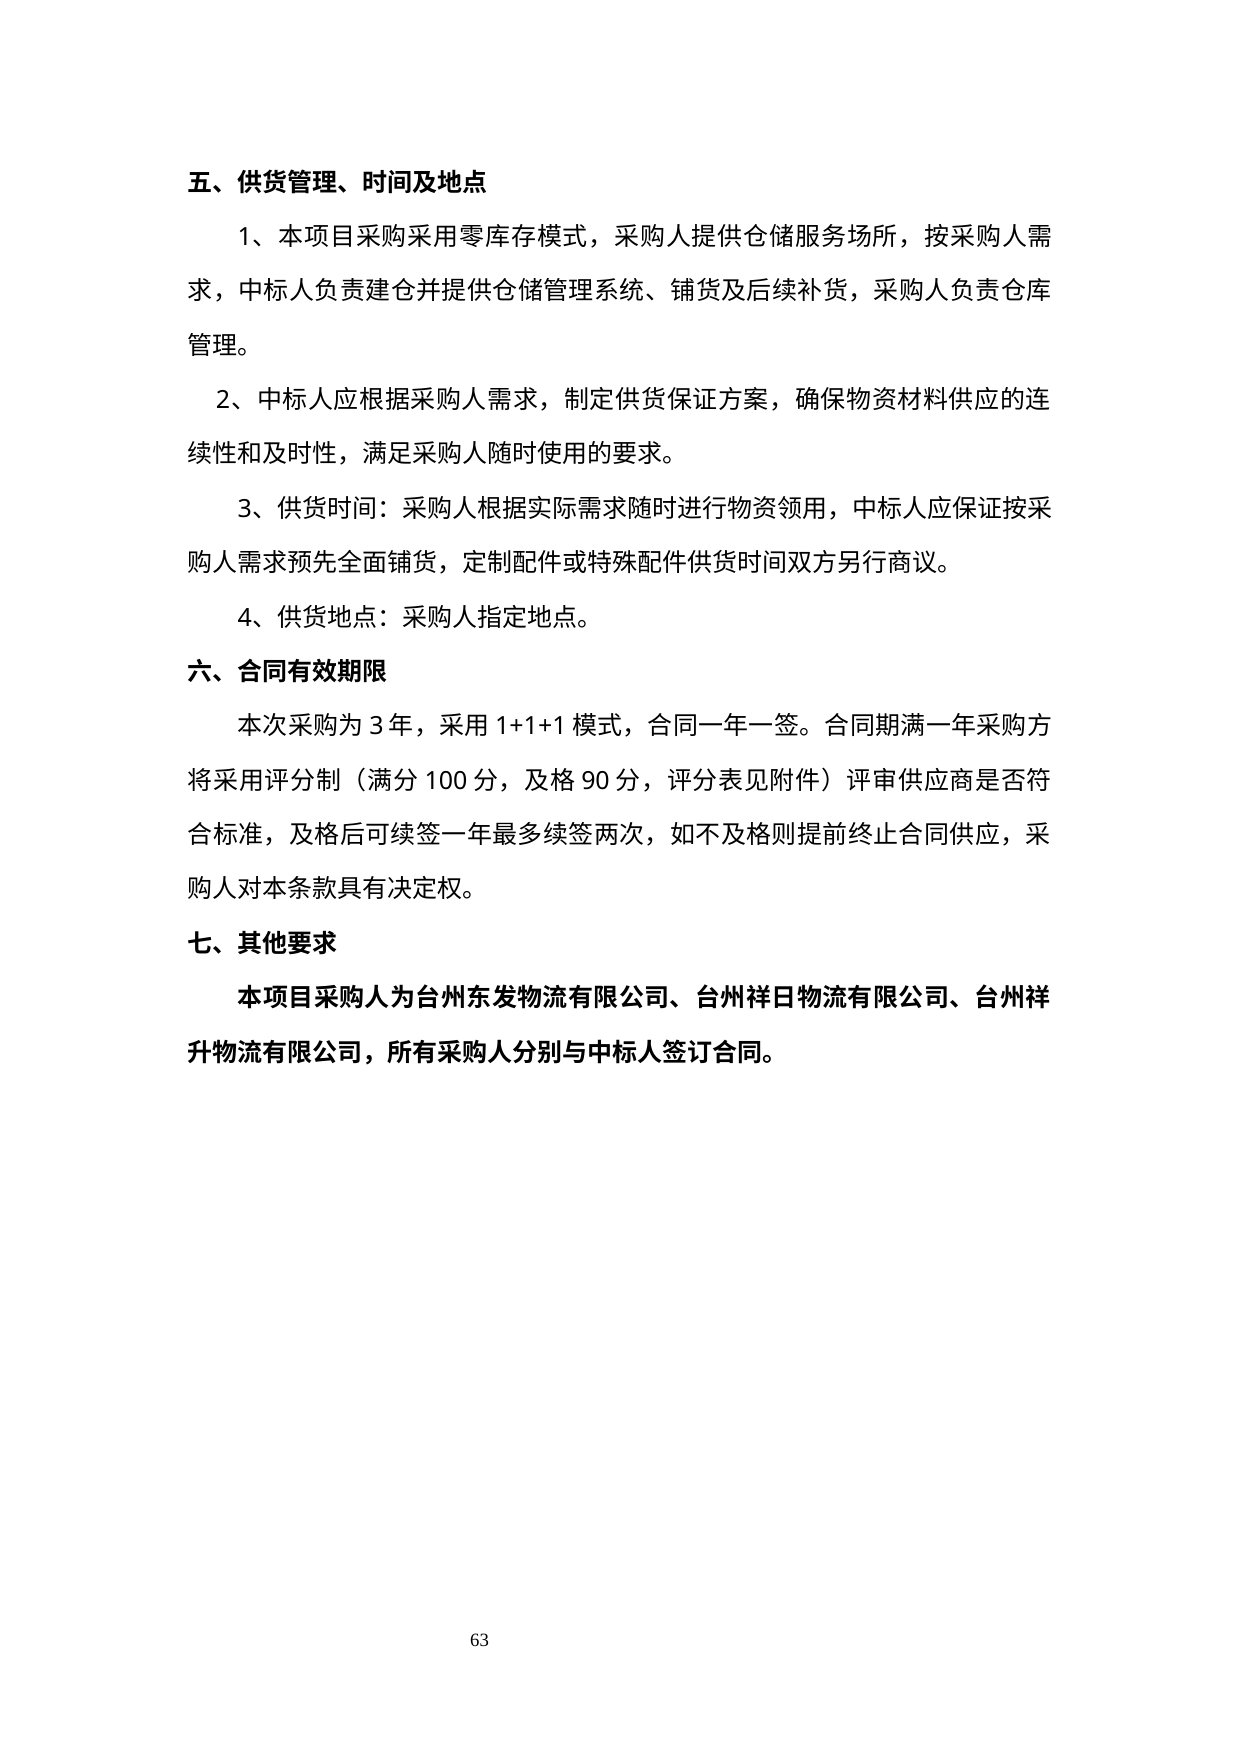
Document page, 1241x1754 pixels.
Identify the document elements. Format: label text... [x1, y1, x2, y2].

text 4、供货地点：采购人指定地点。 [187, 597, 1053, 633]
text 本项目采购人为台州东发物流有限公司、台州祥日物流有限公司、台州祥升物流有限公司，所有采购人分别与中标人签订合同。 [187, 978, 1053, 1068]
text 六、合同有效期限 [187, 651, 1053, 688]
text 本次采购为3年，采用1+1+1模式，合同一年一签。合同期满一年采购方将采用评分制（满分100分，及格90分，评分表见附件）评审供应商是否符合标准，及格后可续签一年最多续签两次，如不及格则提前终止合同供应，采购人对本条款具有决定权。 [187, 706, 1053, 905]
text 1、本项目采购采用零库存模式，采购人提供仓储服务场所，按采购人需求，中标人负责建仓并提供仓储管理系统、铺货及后续补货，采购人负责仓库管理。 [187, 216, 1053, 361]
text 3、供货时间：采购人根据实际需求随时进行物资领用，中标人应保证按采购人需求预先全面铺货，定制配件或特殊配件供货时间双方另行商议。 [187, 488, 1053, 579]
text 七、其他要求 [187, 923, 1053, 959]
text 2、中标人应根据采购人需求，制定供货保证方案，确保物资材料供应的连续性和及时性，满足采购人随时使用的要求。 [187, 379, 1053, 470]
text 五、供货管理、时间及地点 [187, 162, 1053, 198]
